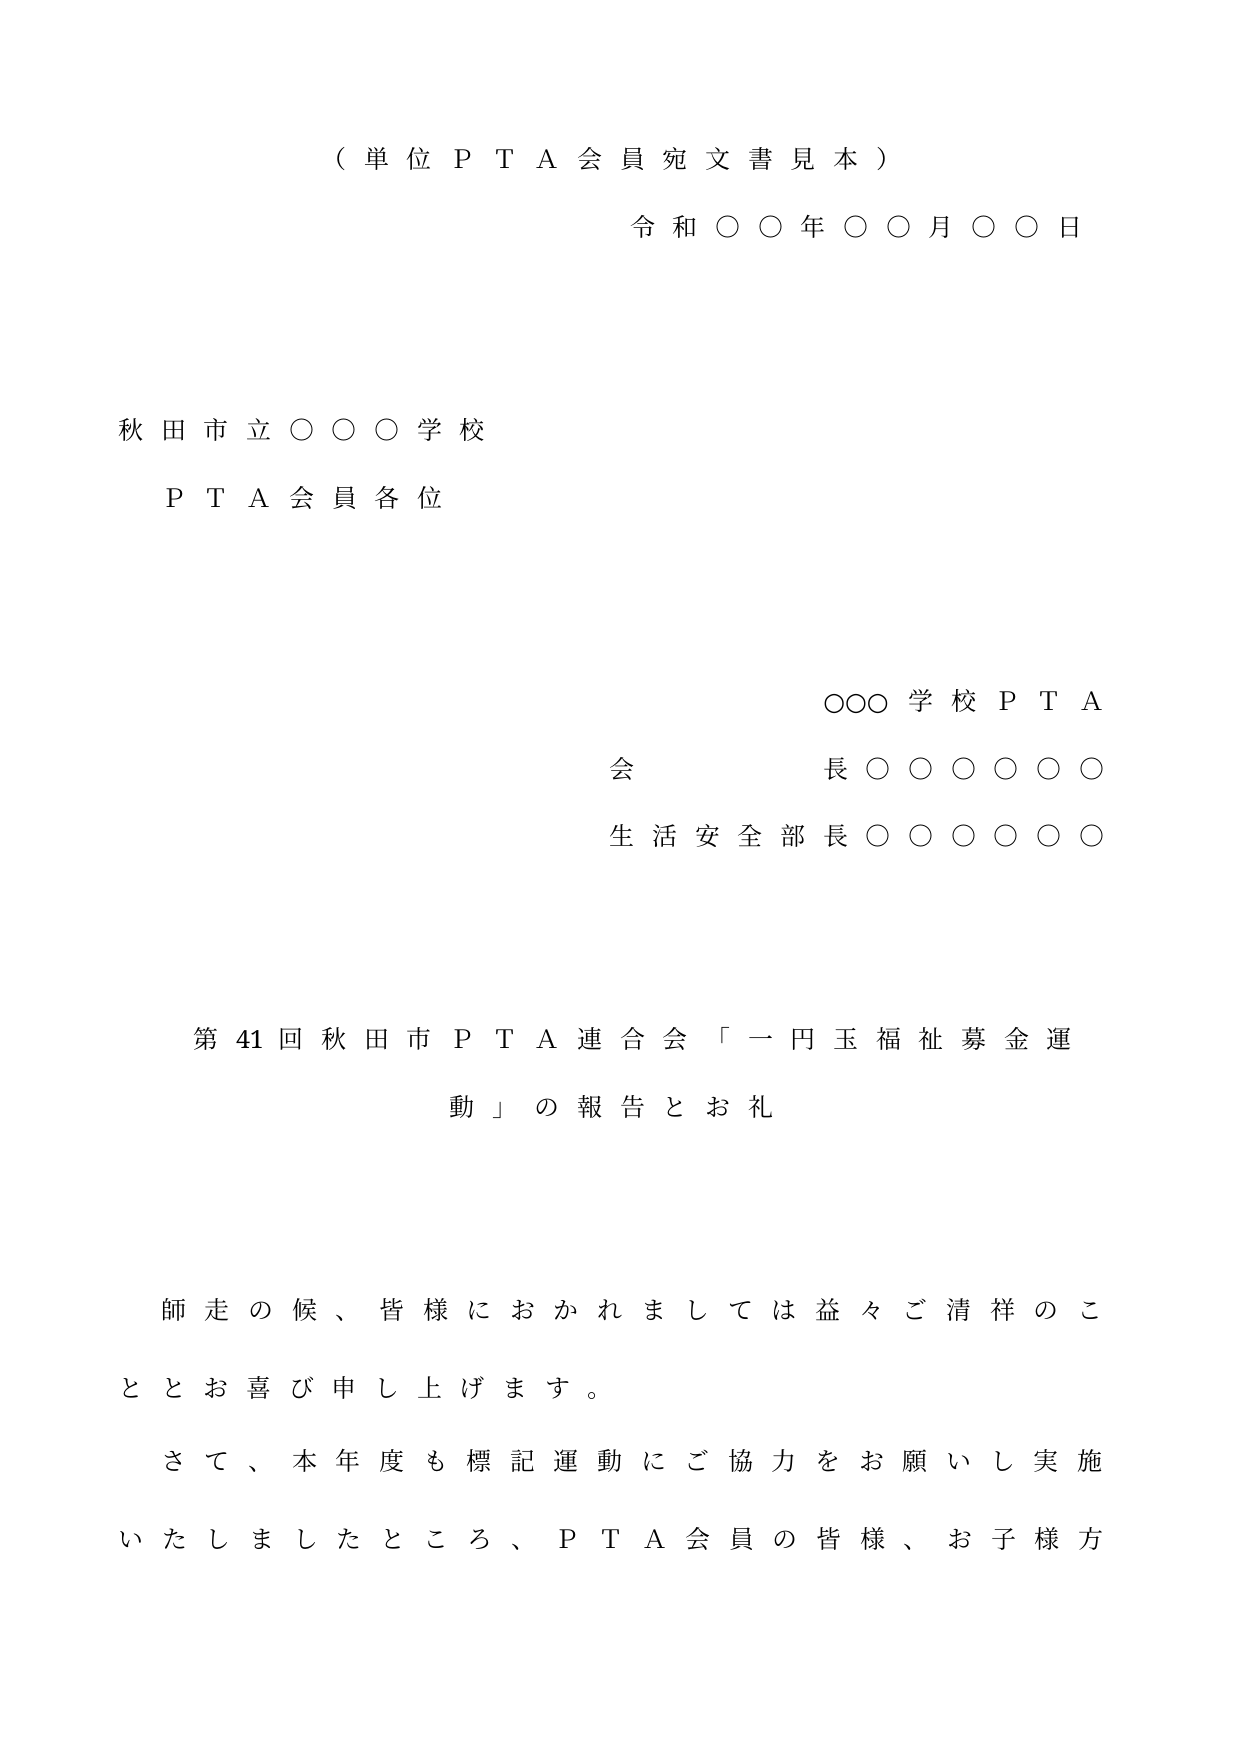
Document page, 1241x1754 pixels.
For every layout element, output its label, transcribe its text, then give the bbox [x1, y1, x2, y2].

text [118, 1426, 1122, 1571]
text 会 長○○○○○○ [118, 733, 1122, 801]
text 師走の候、皆様におかれましては益々ご清祥のこととお喜び申し上げます。 [118, 1275, 1122, 1421]
text 生活安全部長○○○○○○ [118, 801, 1122, 869]
text 秋田市立○○○学校 [118, 395, 1122, 463]
text 令和○○年○○月○○日 [118, 192, 1100, 259]
text ○○○学校ＰＴＡ [118, 666, 1122, 733]
text （単位ＰＴＡ会員宛文書見本） [118, 124, 1122, 192]
text ＰＴＡ会員各位 [118, 463, 1122, 530]
text 第41回秋田市ＰＴＡ連合会「一円玉福祉募金運動」の報告とお礼 [118, 1004, 1122, 1140]
